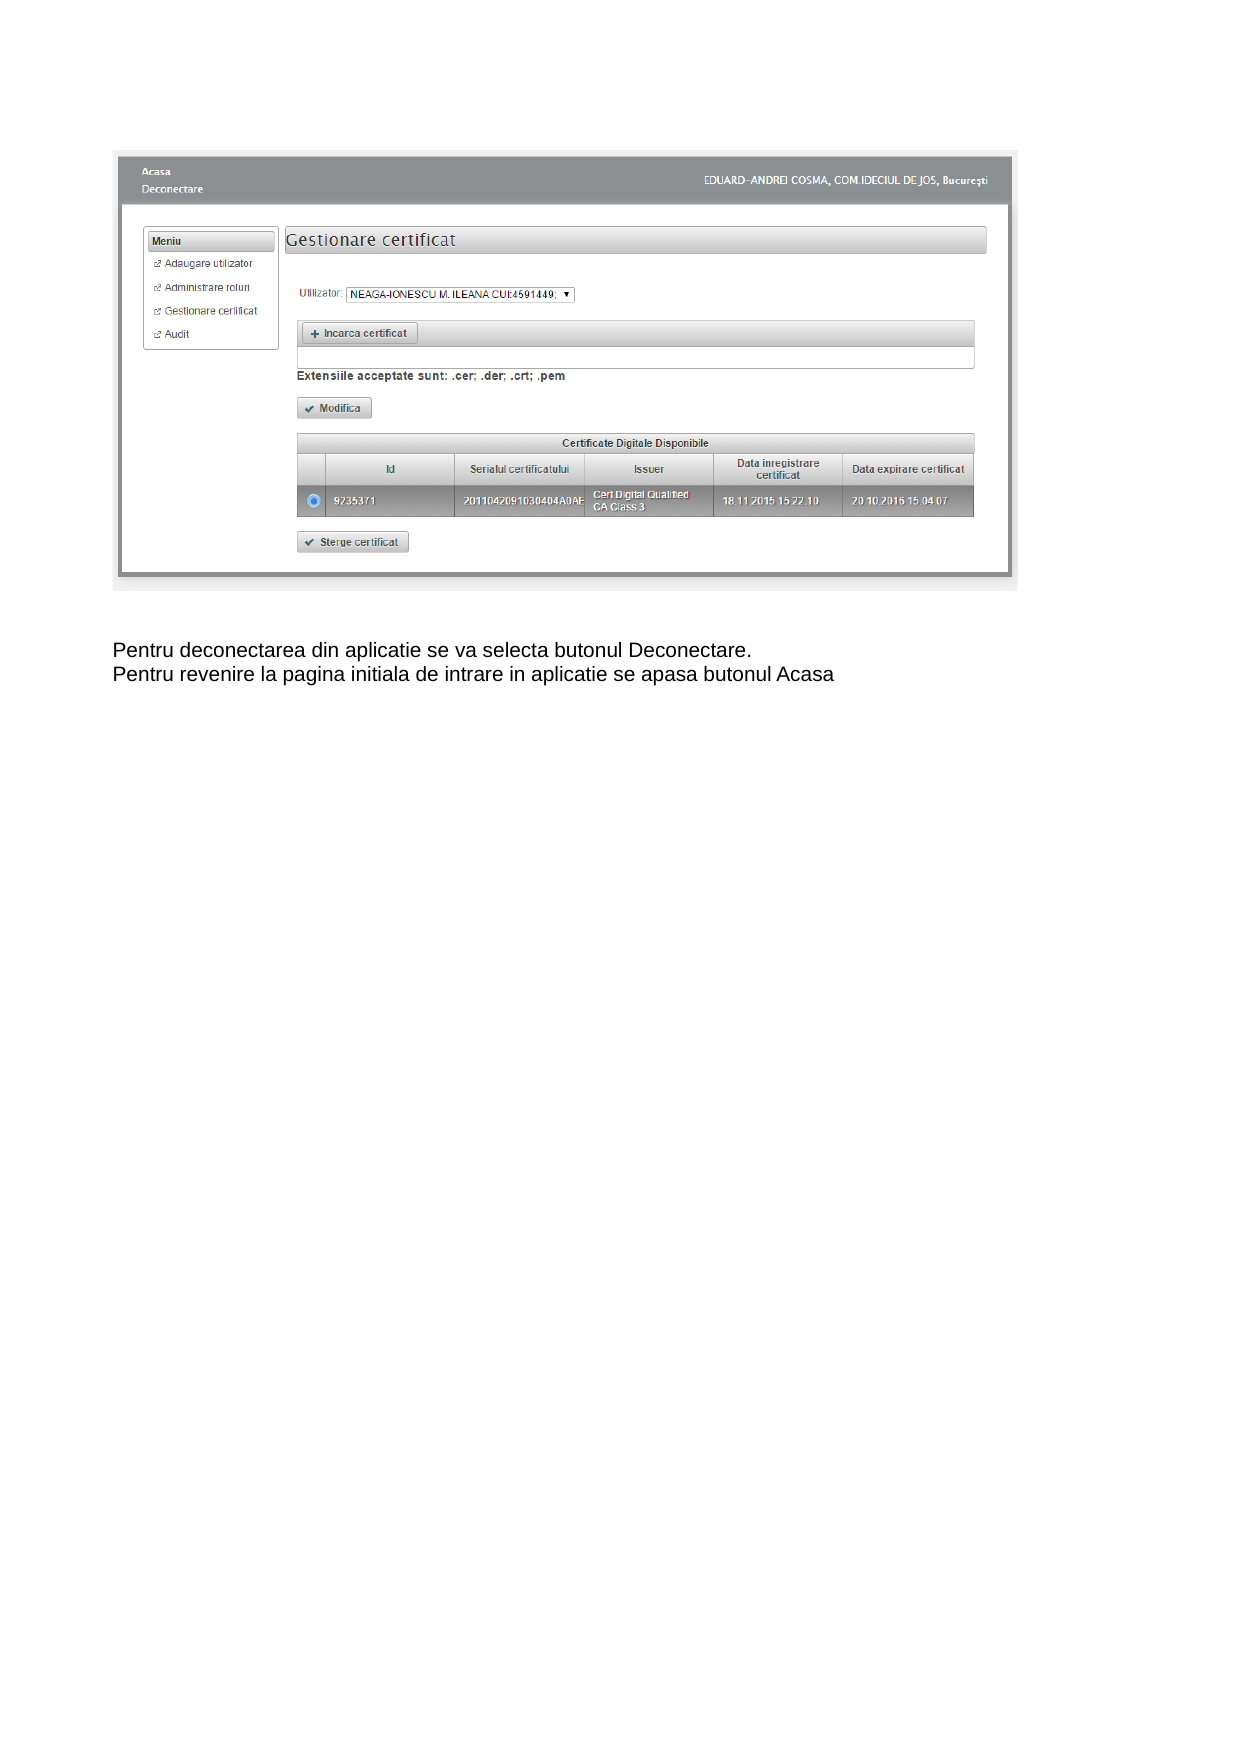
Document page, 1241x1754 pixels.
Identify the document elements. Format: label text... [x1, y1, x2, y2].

picture [112, 150, 1019, 591]
text Pentru deconectarea din aplicatie se va selecta butonul Deconectare. [112, 638, 1128, 662]
text Pentru revenire la pagina initiala de intrare in aplicatie se apasa butonul Acasa [112, 662, 1128, 686]
